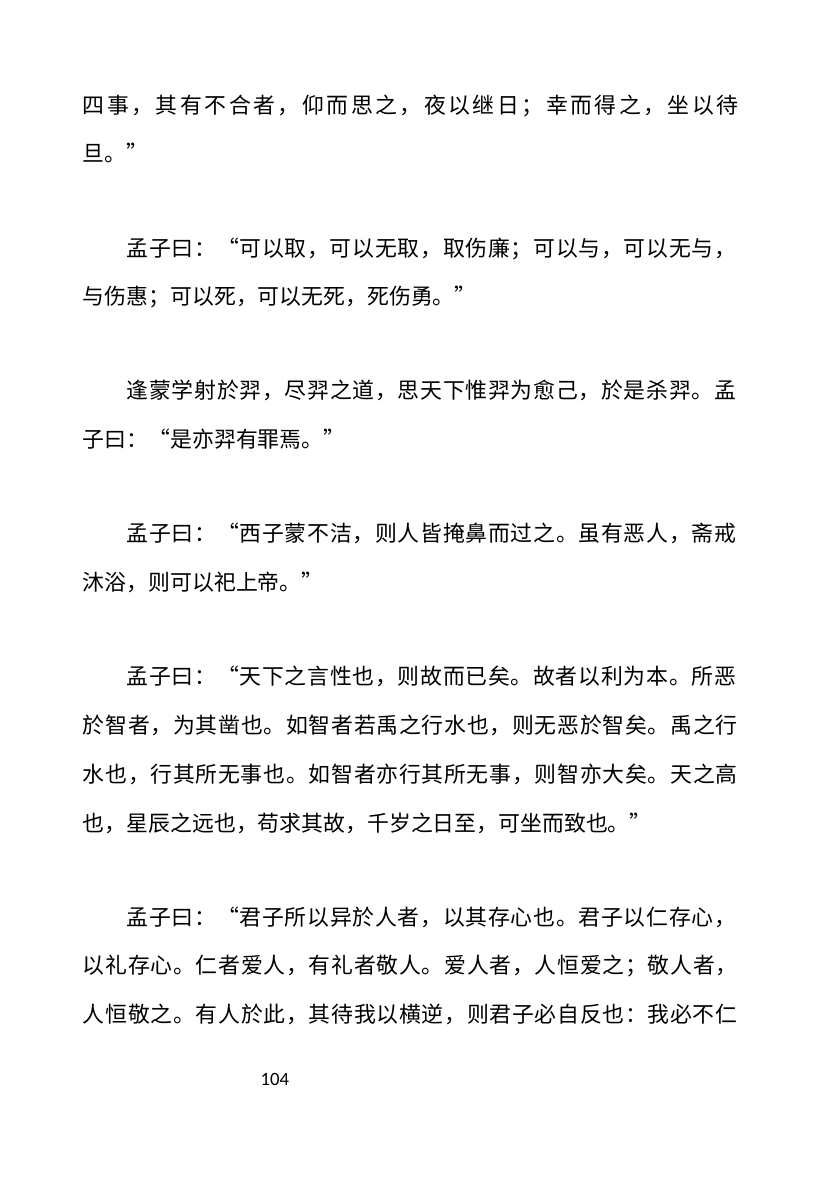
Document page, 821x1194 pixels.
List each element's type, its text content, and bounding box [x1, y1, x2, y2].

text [83, 899, 738, 1029]
text 孟子曰：“西子蒙不洁，则人皆掩鼻而过之。虽有恶人，斋戒沐浴，则可以祀上帝。” [83, 516, 738, 597]
text 孟子曰：“可以取，可以无取，取伤廉；可以与，可以无与，与伤惠；可以死，可以无死，死伤勇。” [83, 230, 738, 311]
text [83, 87, 738, 168]
text 孟子曰：“天下之言性也，则故而已矣。故者以利为本。所恶於智者，为其凿也。如智者若禹之行水也，则无恶於智矣。禹之行水也，行其所无事也。如智者亦行其所无事，则智亦大矣。天之高也，星辰之远也，苟求其故，千岁之日至，可坐而致也。” [83, 659, 738, 838]
text 逢蒙学射於羿，尽羿之道，思天下惟羿为愈己，於是杀羿。孟子曰：“是亦羿有罪焉。” [83, 373, 738, 454]
